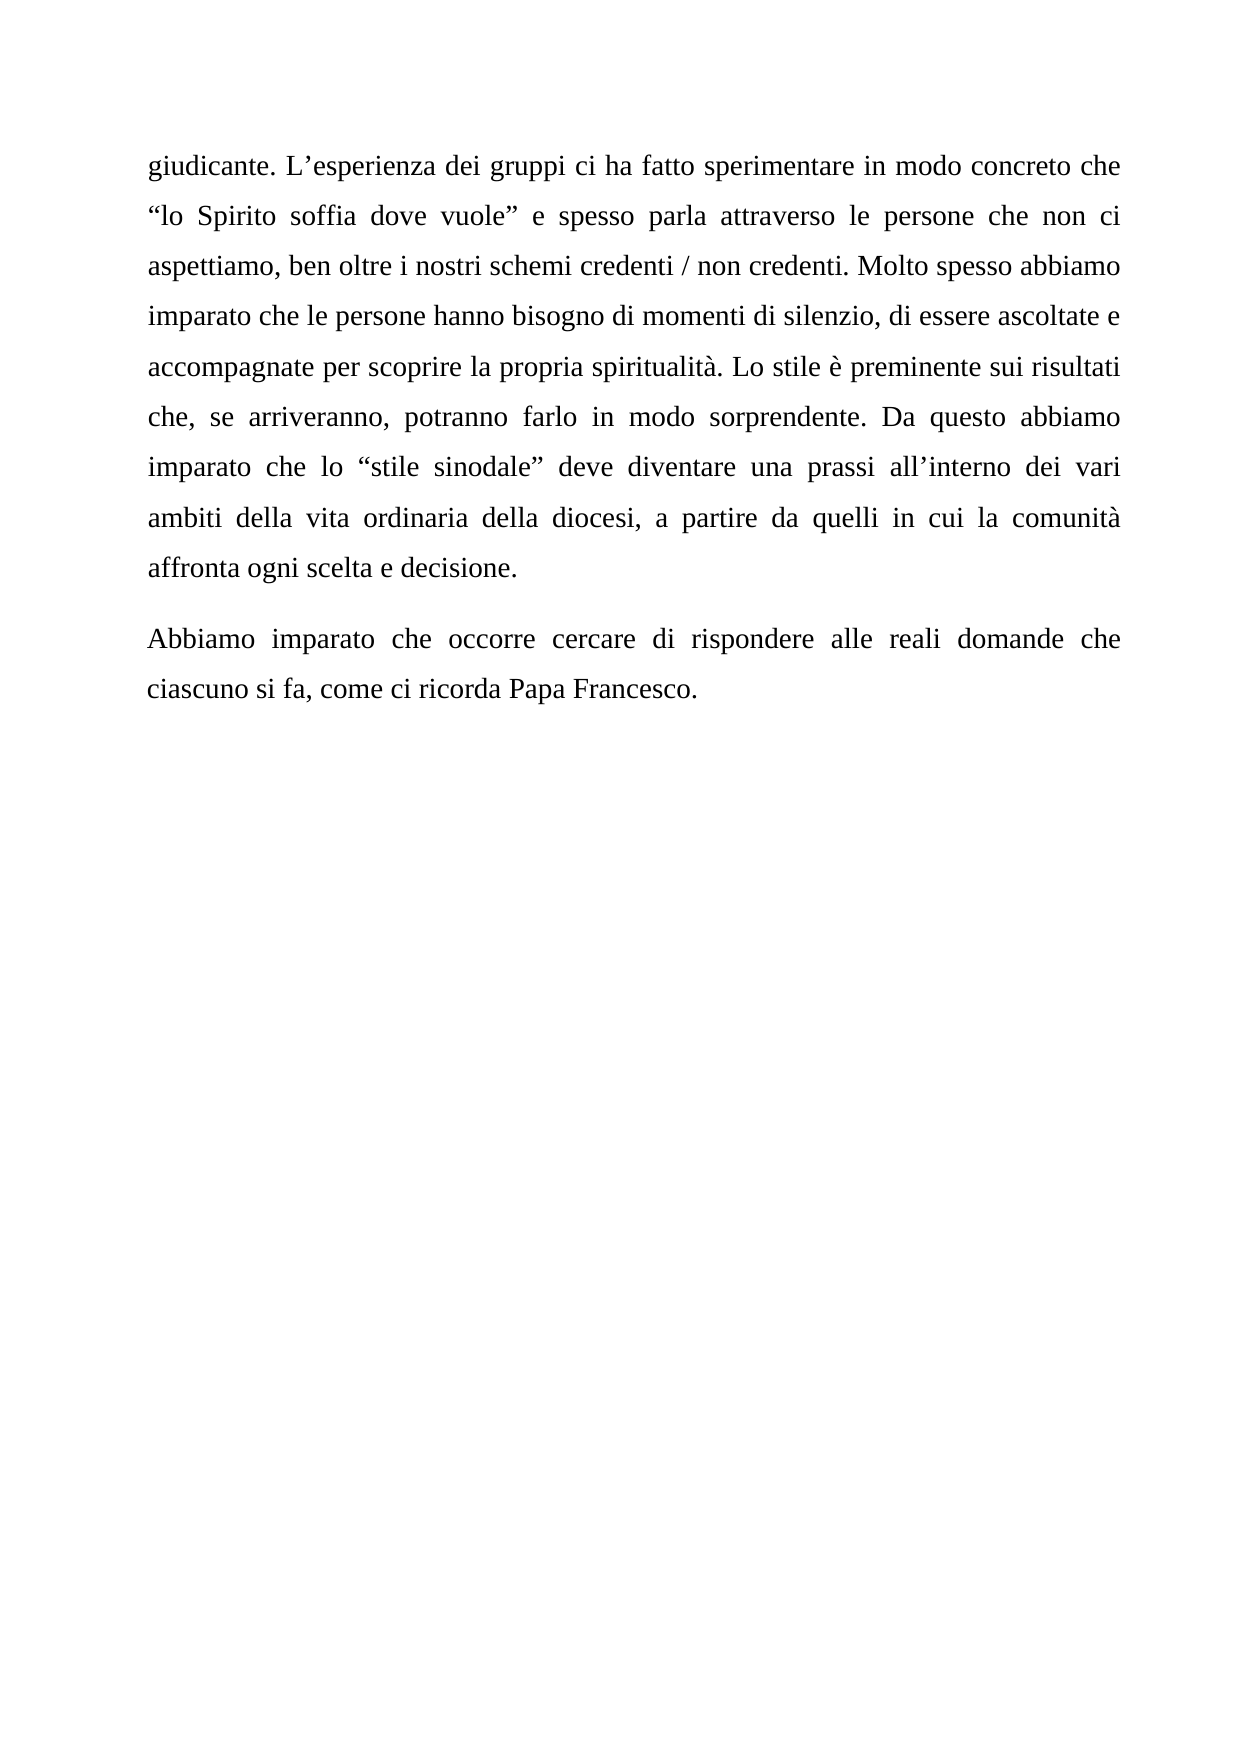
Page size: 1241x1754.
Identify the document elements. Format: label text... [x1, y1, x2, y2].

text Abbiamo imparato che occorre cercare di rispondere alle reali domande che ciascuno si fa, come ci ricorda Papa Francesco. [147, 621, 1122, 705]
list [147, 148, 1122, 584]
